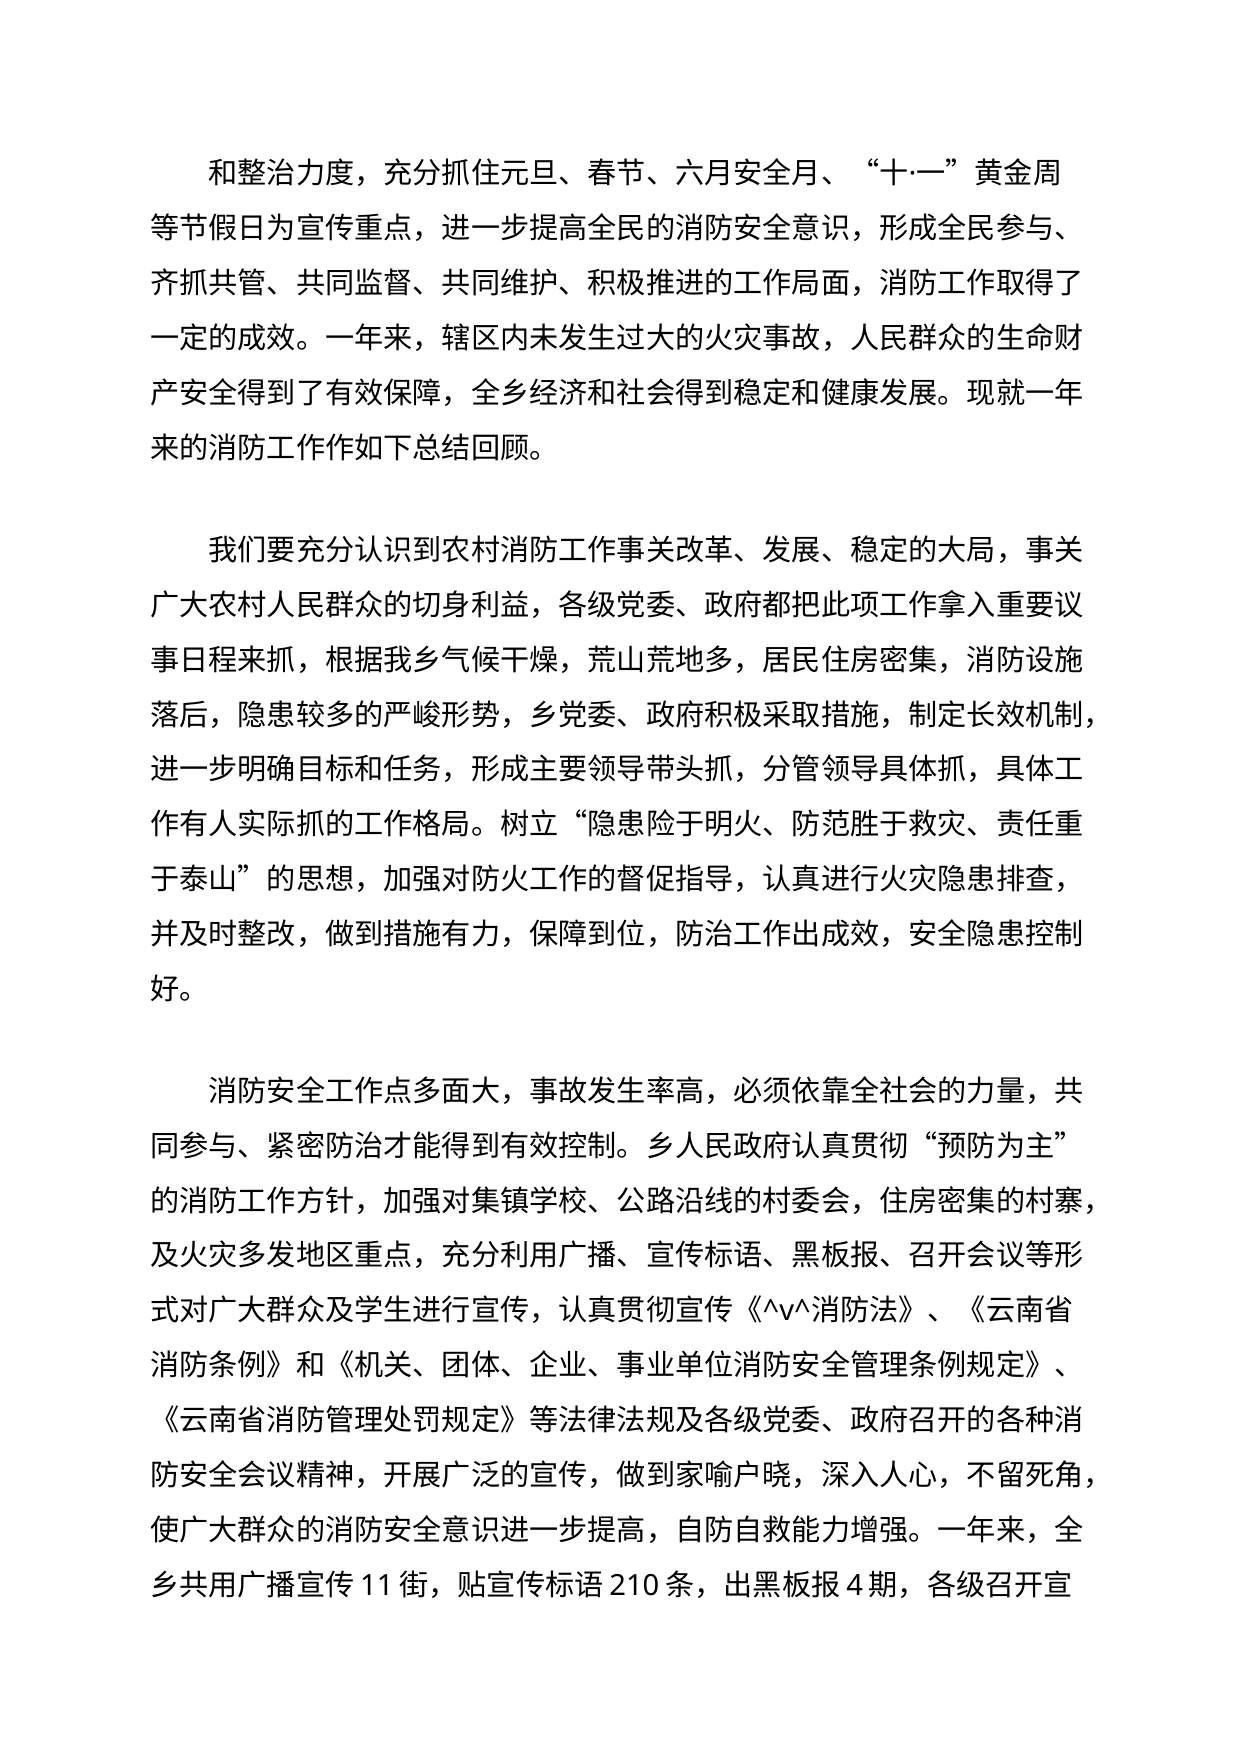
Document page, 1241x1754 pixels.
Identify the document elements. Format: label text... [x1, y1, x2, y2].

text 和整治力度，充分抓住元旦、春节、六月安全月、“十·一”黄金周等节假日为宣传重点，进一步提高全民的消防安全意识，形成全民参与、齐抓共管、共同监督、共同维护、积极推进的工作局面，消防工作取得了一定的成效。一年来，辖区内未发生过大的火灾事故，人民群众的生命财产安全得到了有效保障，全乡经济和社会得到稳定和健康发展。现就一年来的消防工作作如下总结回顾。 [150, 150, 1090, 467]
text 我们要充分认识到农村消防工作事关改革、发展、稳定的大局，事关广大农村人民群众的切身利益，各级党委、政府都把此项工作拿入重要议事日程来抓，根据我乡气候干燥，荒山荒地多，居民住房密集，消防设施落后，隐患较多的严峻形势，乡党委、政府积极采取措施，制定长效机制，进一步明确目标和任务，形成主要领导带头抓，分管领导具体抓，具体工作有人实际抓的工作格局。树立“隐患险于明火、防范胜于救灾、责任重于泰山”的思想，加强对防火工作的督促指导，认真进行火灾隐患排查，并及时整改，做到措施有力，保障到位，防治工作出成效，安全隐患控制好。 [150, 526, 1090, 1008]
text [150, 1067, 1090, 1604]
